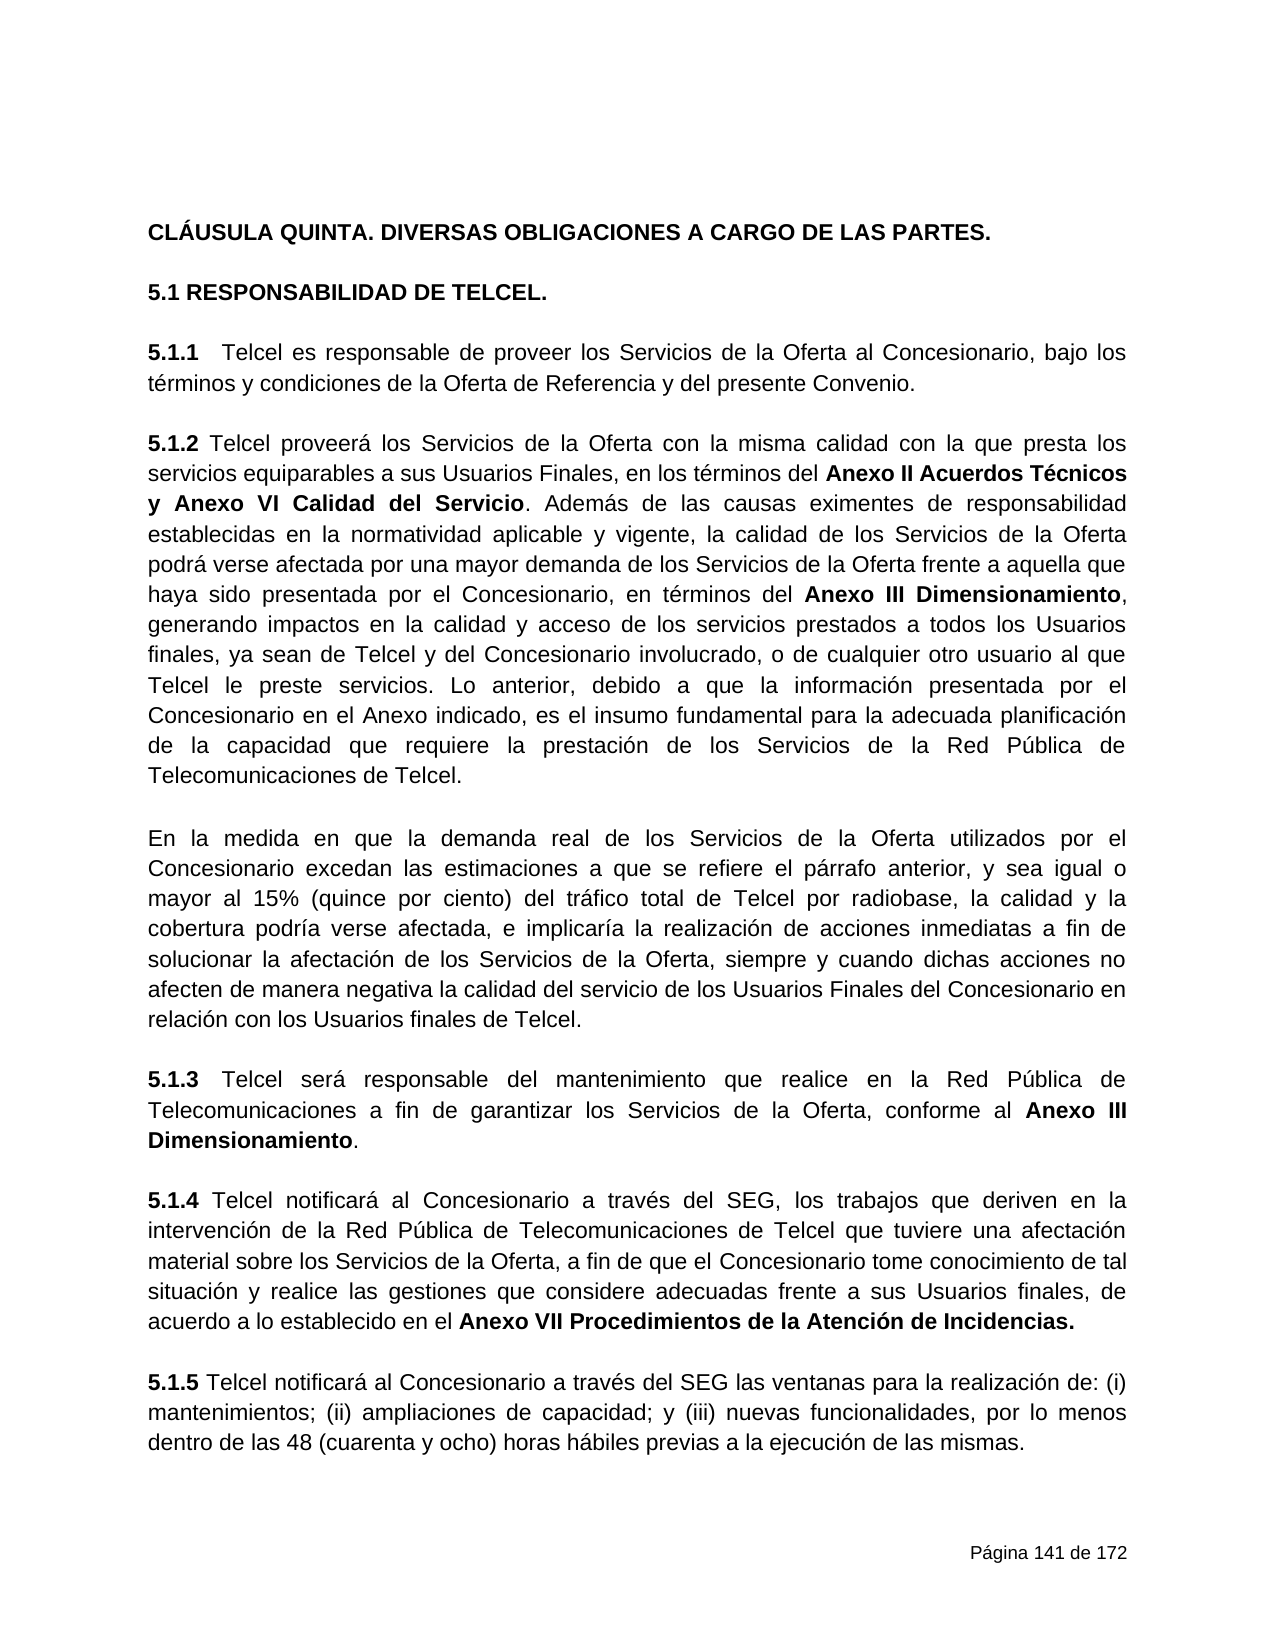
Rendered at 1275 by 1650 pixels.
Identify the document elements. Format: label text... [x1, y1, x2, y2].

text 5.1 RESPONSABILIDAD DE TELCEL. [148, 279, 1127, 305]
text 5.1.3 Telcel será responsable del mantenimiento que realice en la Red Pública de Telecomunicaciones a fin de garantizar los Servicios de la Oferta, conforme al Anexo III Dimensionamiento. [148, 1066, 1127, 1153]
text En la medida en que la demanda real de los Servicios de la Oferta utilizados por el Concesionario excedan las estimaciones a que se refiere el párrafo anterior, y sea igual o mayor al 15% (quince por ciento) del tráfico total de Telcel por radiobase, la calidad y la cobertura podría verse afectada, e implicaría la realización de acciones inmediatas a fin de solucionar la afectación de los Servicios de la Oferta, siempre y cuando dichas acciones no afecten de manera negativa la calidad del servicio de los Usuarios Finales del Concesionario en relación con los Usuarios finales de Telcel. [148, 825, 1127, 1032]
text 5.1.1 Telcel es responsable de proveer los Servicios de la Oferta al Concesionario, bajo los términos y condiciones de la Oferta de Referencia y del presente Convenio. [148, 339, 1127, 396]
text 5.1.5 Telcel notificará al Concesionario a través del SEG las ventanas para la realización de: (i) mantenimientos; (ii) ampliaciones de capacidad; y (iii) nuevas funcionalidades, por lo menos dentro de las 48 (cuarenta y ocho) horas hábiles previas a la ejecución de las mismas. [148, 1368, 1127, 1455]
text 5.1.2 Telcel proveerá los Servicios de la Oferta con la misma calidad con la que presta los servicios equiparables a sus Usuarios Finales, en los términos del Anexo II Acuerdos Técnicos y Anexo VI Calidad del Servicio. Además de las causas eximentes de responsabilidad establecidas en la normatividad aplicable y vigente, la calidad de los Servicios de la Oferta podrá verse afectada por una mayor demanda de los Servicios de la Oferta frente a aquella que haya sido presentada por el Concesionario, en términos del Anexo III Dimensionamiento, generando impactos en la calidad y acceso de los servicios prestados a todos los Usuarios finales, ya sean de Telcel y del Concesionario involucrado, o de cualquier otro usuario al que Telcel le preste servicios. Lo anterior, debido a que la información presentada por el Concesionario en el Anexo indicado, es el insumo fundamental para la adecuada planificación de la capacidad que requiere la prestación de los Servicios de la Red Pública de Telecomunicaciones de Telcel. [148, 430, 1127, 789]
text CLÁUSULA QUINTA. DIVERSAS OBLIGACIONES A CARGO DE LAS PARTES. [148, 218, 1127, 245]
text 5.1.4 Telcel notificará al Concesionario a través del SEG, los trabajos que deriven en la intervención de la Red Pública de Telecomunicaciones de Telcel que tuviere una afectación material sobre los Servicios de la Oferta, a fin de que el Concesionario tome conocimiento de tal situación y realice las gestiones que considere adecuadas frente a sus Usuarios finales, de acuerdo a lo establecido en el Anexo VII Procedimientos de la Atención de Incidencias. [148, 1187, 1127, 1334]
